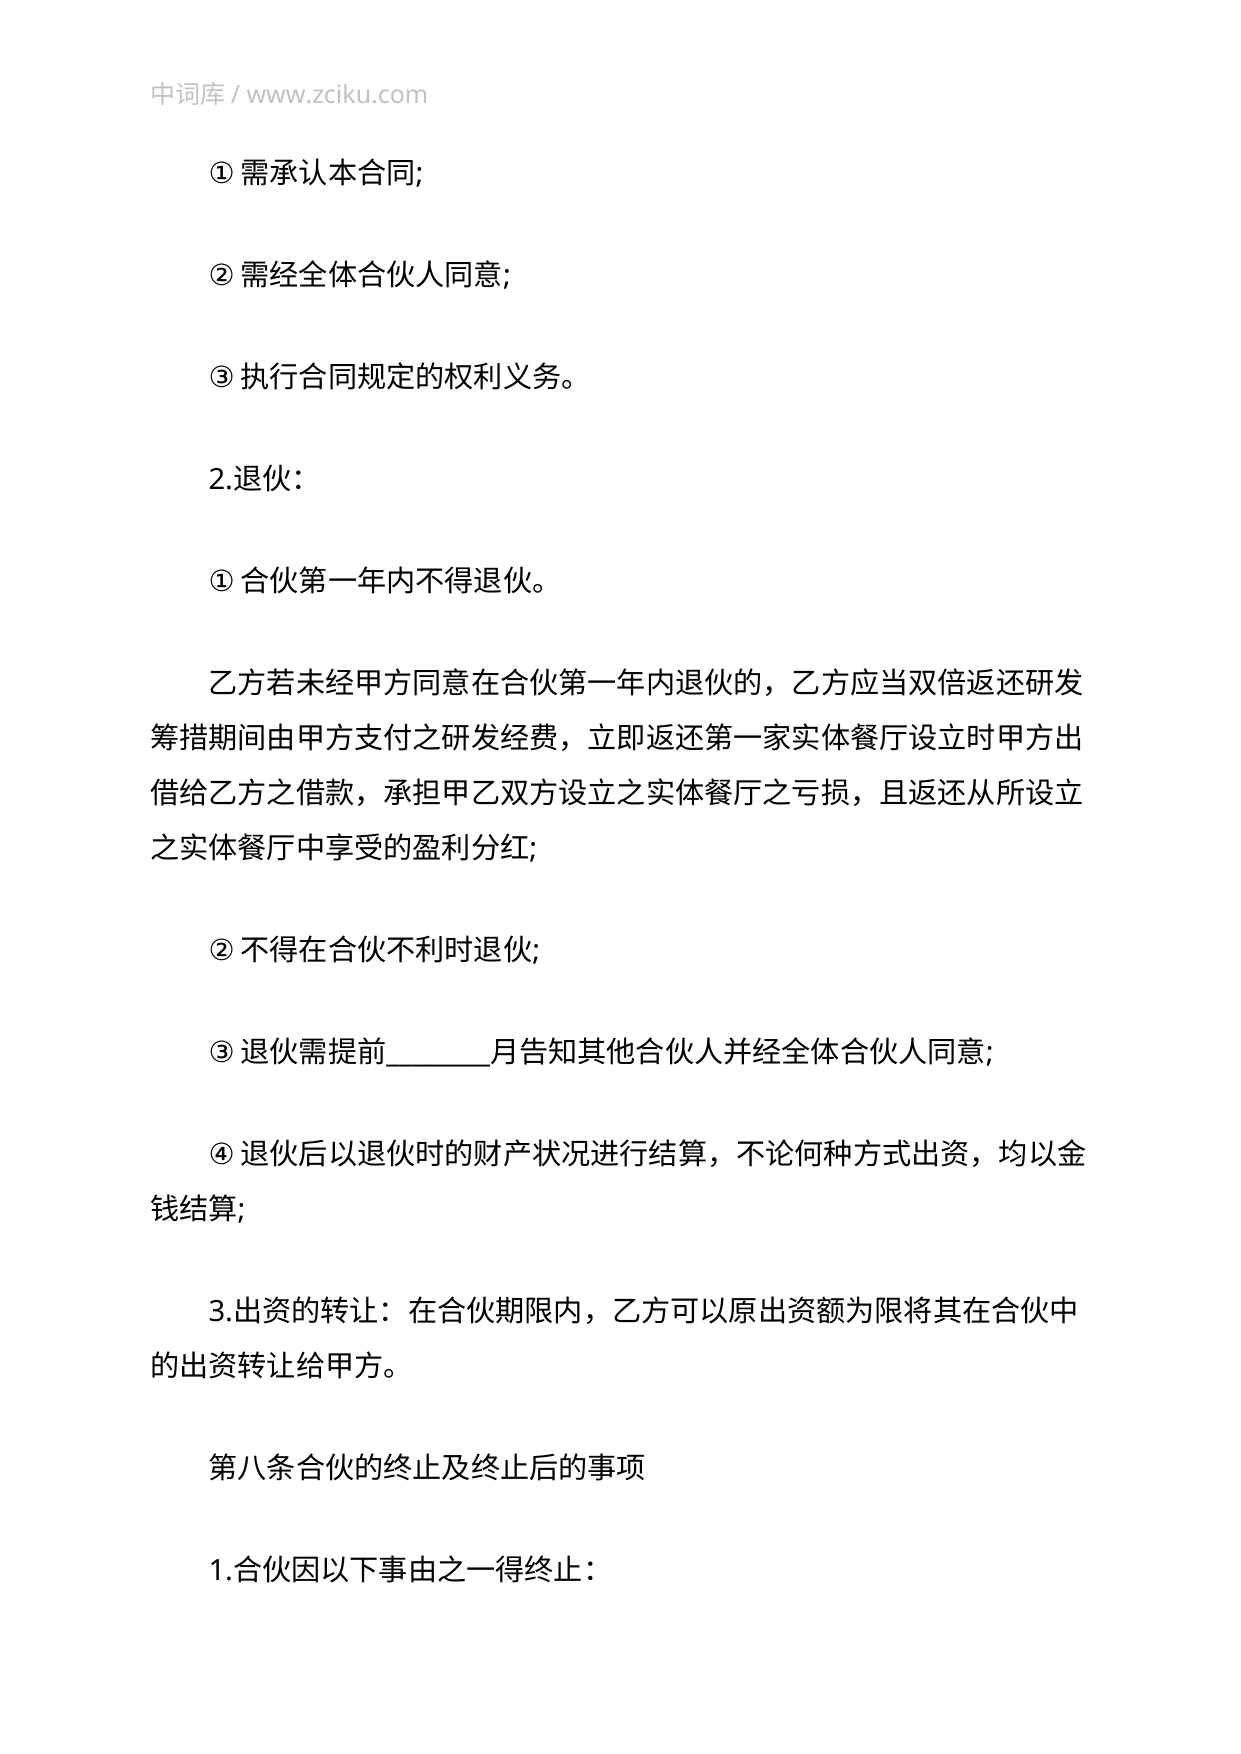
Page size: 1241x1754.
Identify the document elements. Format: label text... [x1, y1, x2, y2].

text ③执行合同规定的权利义务。 [150, 354, 1090, 396]
text ②需经全体合伙人同意; [150, 252, 1090, 294]
text ④退伙后以退伙时的财产状况进行结算，不论何种方式出资，均以金钱结算; [150, 1131, 1090, 1228]
text 乙方若未经甲方同意在合伙第一年内退伙的，乙方应当双倍返还研发筹措期间由甲方支付之研发经费，立即返还第一家实体餐厅设立时甲方出借给乙方之借款，承担甲乙双方设立之实体餐厅之亏损，且返还从所设立之实体餐厅中享受的盈利分红; [150, 660, 1090, 867]
text 3.出资的转让：在合伙期限内，乙方可以原出资额为限将其在合伙中的出资转让给甲方。 [150, 1287, 1090, 1385]
text 1.合伙因以下事由之一得终止： [150, 1546, 1090, 1588]
text ①合伙第一年内不得退伙。 [150, 558, 1090, 600]
text 第八条合伙的终止及终止后的事项 [150, 1444, 1090, 1487]
text ②不得在合伙不利时退伙; [150, 927, 1090, 969]
text ①需承认本合同; [150, 150, 1090, 192]
text ③退伙需提前________月告知其他合伙人并经全体合伙人同意; [150, 1028, 1090, 1071]
text 2.退伙： [150, 456, 1090, 498]
